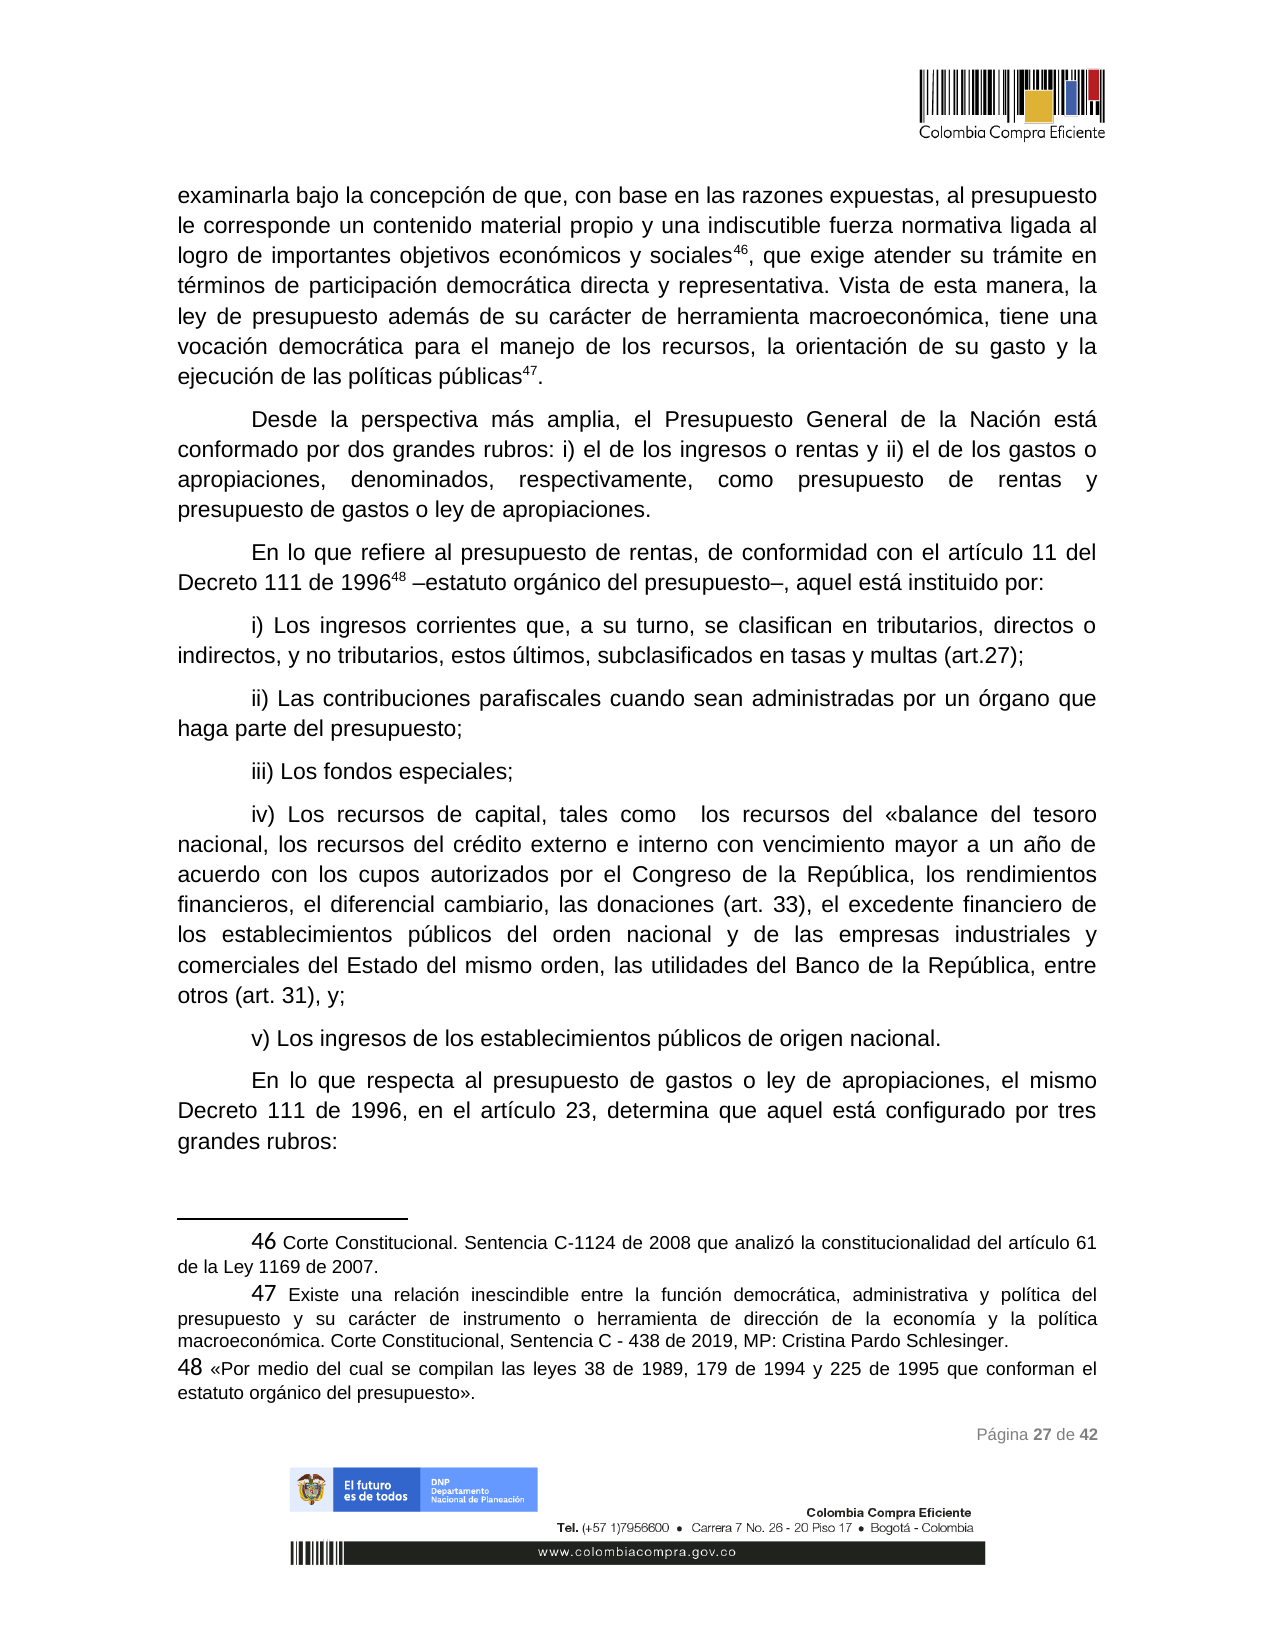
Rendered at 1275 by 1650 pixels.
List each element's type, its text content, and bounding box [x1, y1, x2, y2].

text Desde la perspectiva más amplia, el Presupuesto General de la Nación está conformado por dos grandes rubros: i) el de los ingresos o rentas y ii) el de los gastos o apropiaciones, denominados, respectivamente, como presupuesto de rentas y presupuesto de gastos o ley de apropiaciones. [177, 406, 1098, 523]
text iv) Los recursos de capital, tales como los recursos del «balance del tesoro nacional, los recursos del crédito externo e interno con vencimiento mayor a un año de acuerdo con los cupos autorizados por el Congreso de la República, los rendimientos financieros, el diferencial cambiario, las donaciones (art. 33), el excedente financiero de los establecimientos públicos del orden nacional y de las empresas industriales y comerciales del Estado del mismo orden, las utilidades del Banco de la República, entre otros (art. 31), y; [177, 801, 1098, 1008]
text v) Los ingresos de los establecimientos públicos de origen nacional. [177, 1024, 1098, 1051]
text En lo que respecta al presupuesto de gastos o ley de apropiaciones, el mismo Decreto 111 de 1996, en el artículo 23, determina que aquel está configurado por tres grandes rubros: [177, 1067, 1098, 1154]
text ii) Las contribuciones parafiscales cuando sean administradas por un órgano que haga parte del presupuesto; [177, 685, 1098, 742]
text En este sentido, es diferente analizar la ley desde la posición que concibe el presupuesto como un mero requisito para la ejecución de las partidas que contempla, a examinarla bajo la concepción de que, con base en las razones expuestas, al presupuesto le corresponde un contenido material propio y una indiscutible fuerza normativa ligada al logro de importantes objetivos económicos y sociales, que exige atender su trámite en términos de participación democrática directa y representativa. Vista de esta manera, la ley de presupuesto además de su carácter de herramienta macroeconómica, tiene una vocación democrática para el manejo de los recursos, la orientación de su gasto y la ejecución de las políticas públicas. [177, 182, 1098, 389]
picture [289, 1467, 986, 1565]
text i) Los ingresos corrientes que, a su turno, se clasifican en tributarios, directos o indirectos, y no tributarios, estos últimos, subclasificados en tasas y multas (art.27); [177, 612, 1098, 669]
text iii) Los fondos especiales; [177, 758, 1098, 784]
text En lo que refiere al presupuesto de rentas, de conformidad con el artículo 11 del Decreto 111 de 1996 –estatuto orgánico del presupuesto–, aquel está instituido por: [177, 539, 1098, 596]
picture [908, 63, 1115, 149]
